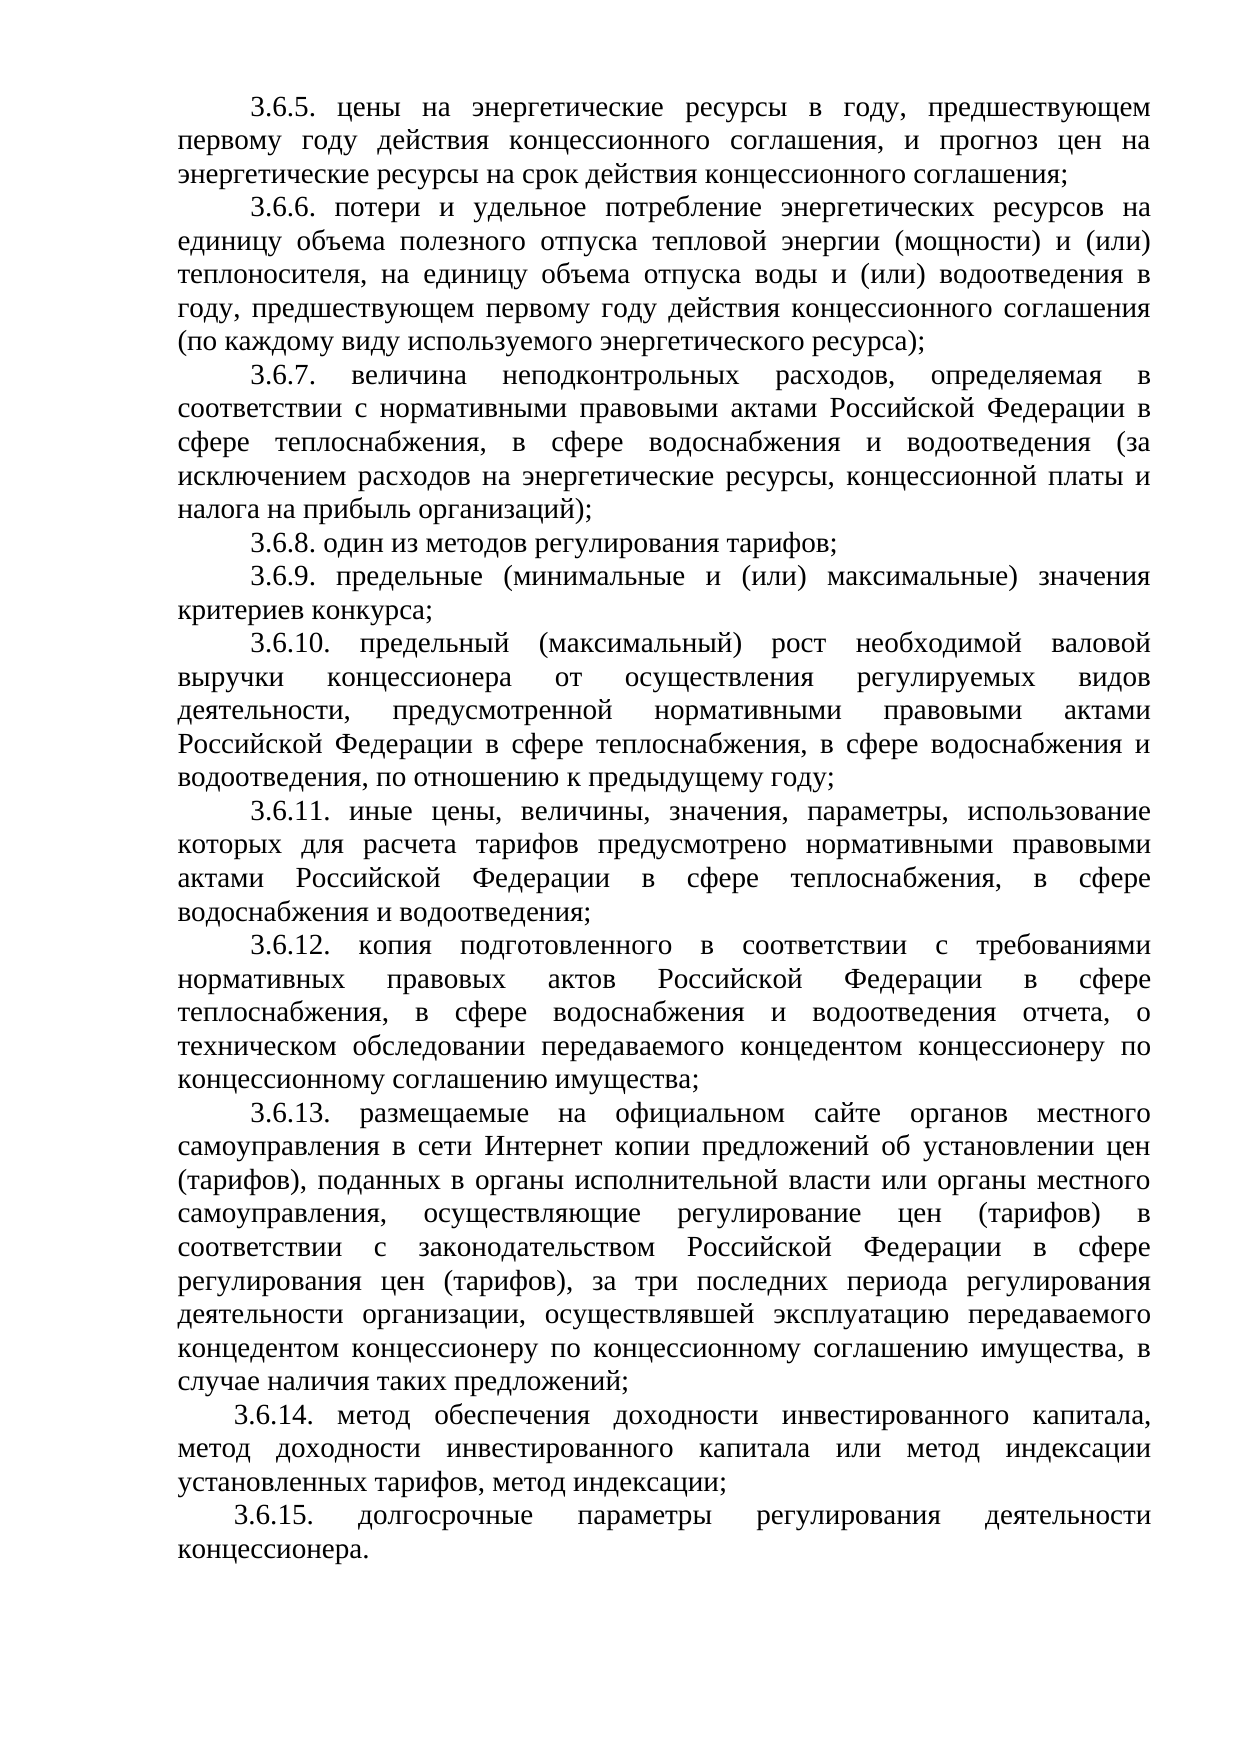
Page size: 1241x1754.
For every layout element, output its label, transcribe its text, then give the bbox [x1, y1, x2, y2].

text 3.6.15. долгосрочные параметры регулирования деятельности концессионера. [177, 1497, 1152, 1564]
text 3.6.7. величина неподконтрольных расходов, определяемая в соответствии с нормативными правовыми актами Российской Федерации в сфере теплоснабжения, в сфере водоснабжения и водоотведения (за исключением расходов на энергетические ресурсы, концессионной платы и налога на прибыль организаций); [177, 357, 1152, 525]
text 3.6.12. копия подготовленного в соответствии с требованиями нормативных правовых актов Российской Федерации в сфере теплоснабжения, в сфере водоснабжения и водоотведения отчета, о техническом обследовании передаваемого концедентом концессионеру по концессионному соглашению имущества; [177, 927, 1152, 1095]
text 3.6.5. цены на энергетические ресурсы в году, предшествующем первому году действия концессионного соглашения, и прогноз цен на энергетические ресурсы на срок действия концессионного соглашения; [177, 89, 1152, 189]
text 3.6.9. предельные (минимальные и (или) максимальные) значения критериев конкурса; [177, 558, 1152, 625]
text 3.6.10. предельный (максимальный) рост необходимой валовой выручки концессионера от осуществления регулируемых видов деятельности, предусмотренной нормативными правовыми актами Российской Федерации в сфере теплоснабжения, в сфере водоснабжения и водоотведения, по отношению к предыдущему году; [177, 625, 1152, 793]
text 3.6.8. один из методов регулирования тарифов; [177, 525, 1152, 558]
text 3.6.6. потери и удельное потребление энергетических ресурсов на единицу объема полезного отпуска тепловой энергии (мощности) и (или) теплоносителя, на единицу объема отпуска воды и (или) водоотведения в году, предшествующем первому году действия концессионного соглашения (по каждому виду используемого энергетического ресурса); [177, 189, 1152, 357]
text 3.6.14. метод обеспечения доходности инвестированного капитала, метод доходности инвестированного капитала или метод индексации установленных тарифов, метод индексации; [177, 1397, 1152, 1497]
text 3.6.11. иные цены, величины, значения, параметры, использование которых для расчета тарифов предусмотрено нормативными правовыми актами Российской Федерации в сфере теплоснабжения, в сфере водоснабжения и водоотведения; [177, 793, 1152, 927]
text 3.6.13. размещаемые на официальном сайте органов местного самоуправления в сети Интернет копии предложений об установлении цен (тарифов), поданных в органы исполнительной власти или органы местного самоуправления, осуществляющие регулирование цен (тарифов) в соответствии с законодательством Российской Федерации в сфере регулирования цен (тарифов), за три последних периода регулирования деятельности организации, осуществлявшей эксплуатацию передаваемого концедентом концессионеру по концессионному соглашению имущества, в случае наличия таких предложений; [177, 1095, 1152, 1397]
